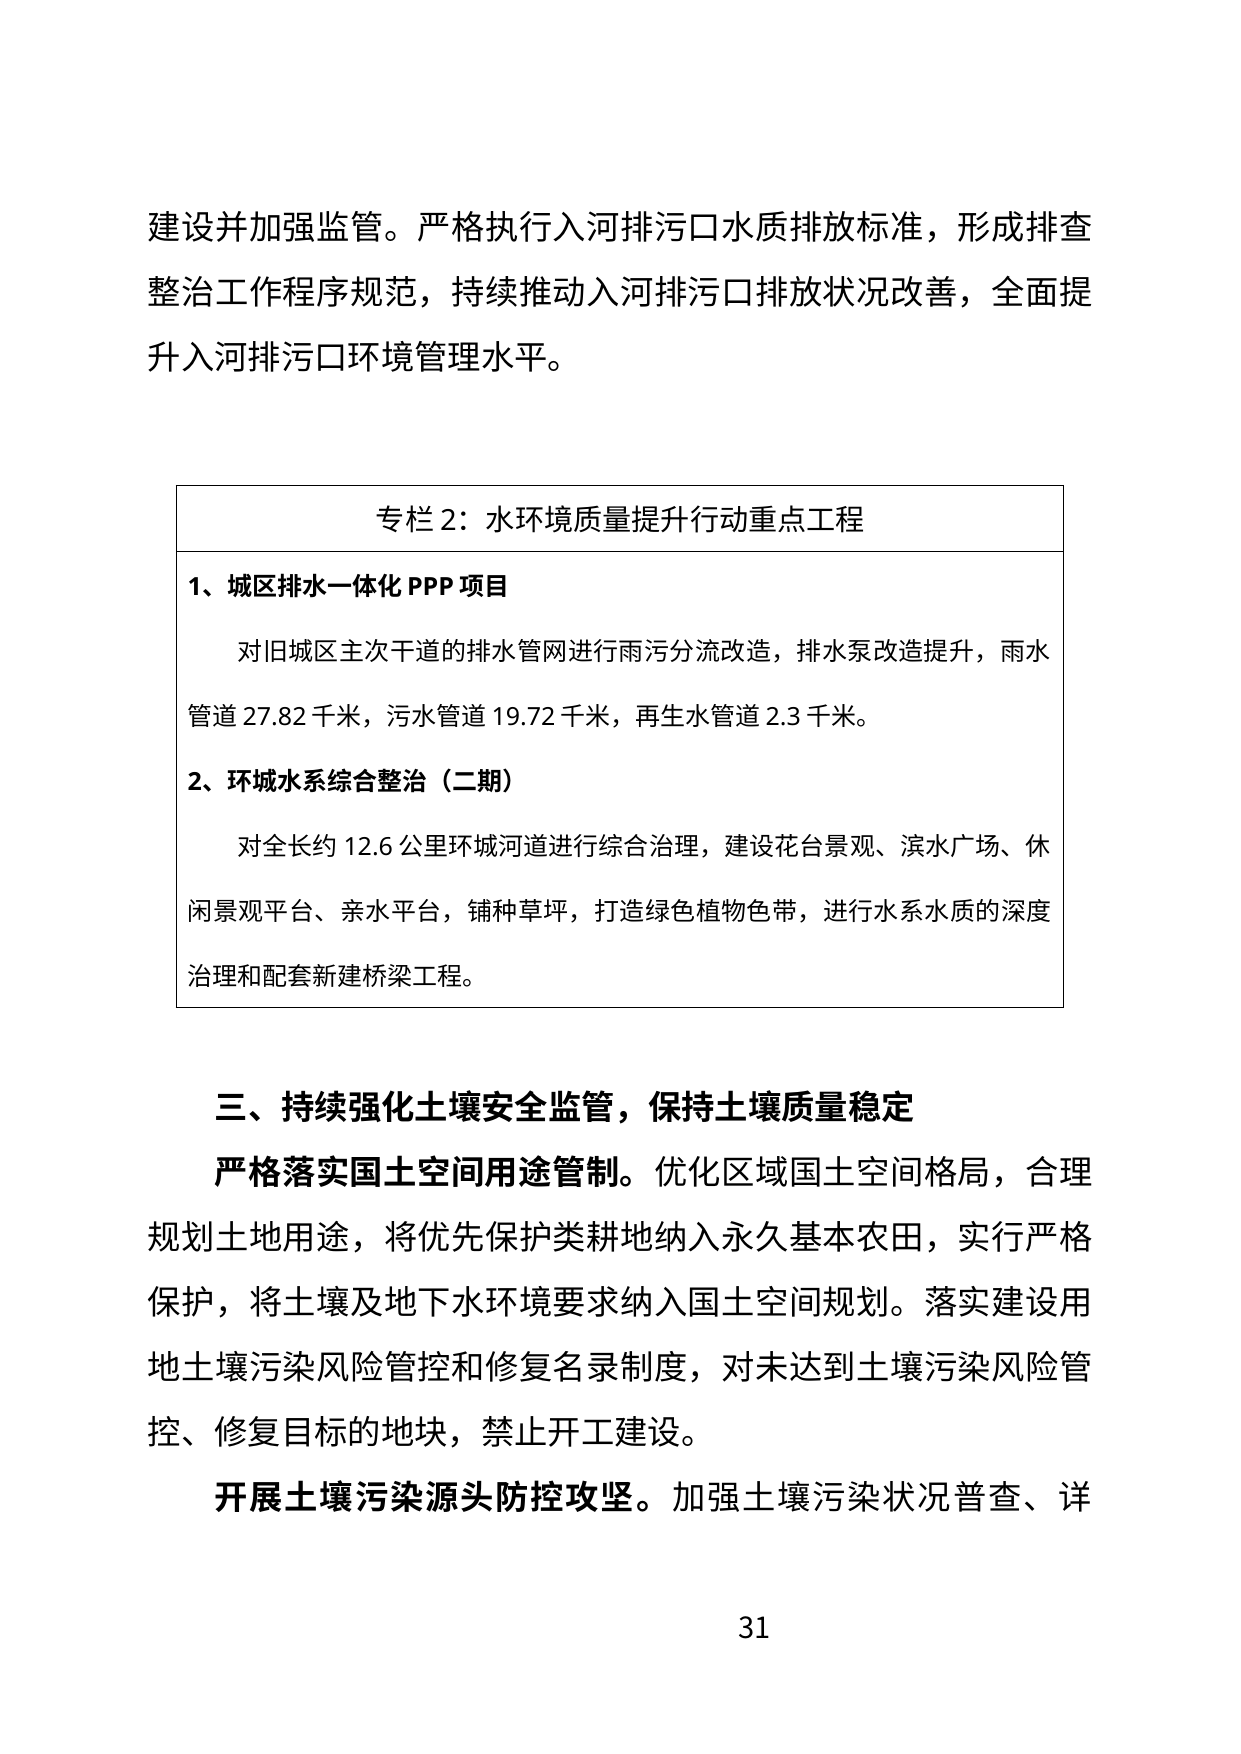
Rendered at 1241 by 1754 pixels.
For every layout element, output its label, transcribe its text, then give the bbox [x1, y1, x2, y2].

text 严格落实国土空间用途管制。优化区域国土空间格局，合理规划土地用途，将优先保护类耕地纳入永久基本农田，实行严格保护，将土壤及地下水环境要求纳入国土空间规划。落实建设用地土壤污染风险管控和修复名录制度，对未达到土壤污染风险管控、修复目标的地块，禁止开工建设。 [148, 1138, 1093, 1463]
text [148, 192, 1093, 387]
subtitle 三、持续强化土壤安全监管，保持土壤质量稳定 [148, 1073, 1093, 1138]
table_header 专栏2：水环境质量提升行动重点工程 [177, 486, 1063, 551]
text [148, 1463, 1093, 1528]
table_cell 1、城区排水一体化PPP项目 对旧城区主次干道的排水管网进行雨污分流改造，排水泵改造提升，雨水管道27.82千米，污水管道19.72千米，再生水管道2.3千米。 2、环城水系综合整治（二期） 对全长约12.6公里环城河道进行综合治理，建设花台景观、滨水广场、休闲景观平台、亲水平台，铺种草坪，打造绿色植物色带，进行水系水质的深度治理和配套新建桥梁工程。 [177, 552, 1063, 1007]
